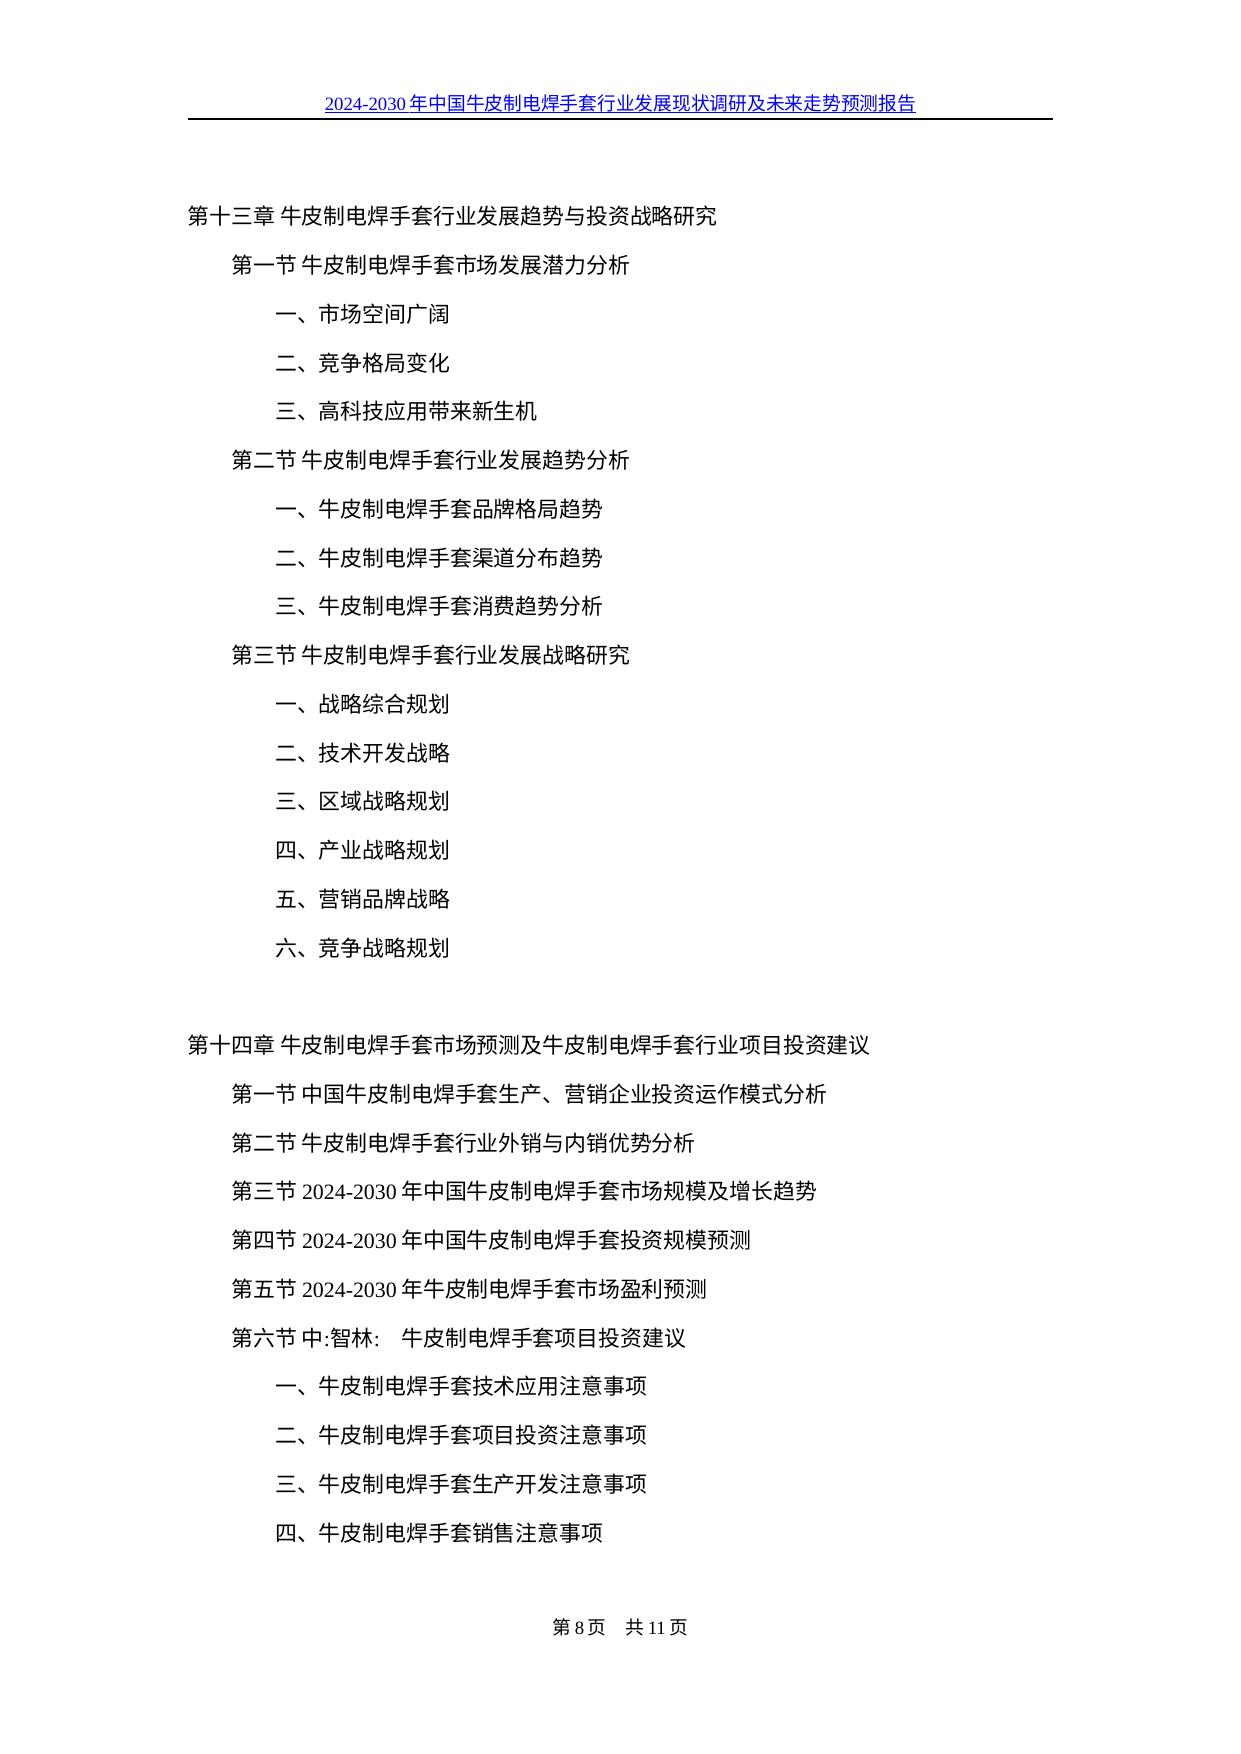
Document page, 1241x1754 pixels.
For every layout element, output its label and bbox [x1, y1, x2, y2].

text [187, 150, 1053, 1548]
